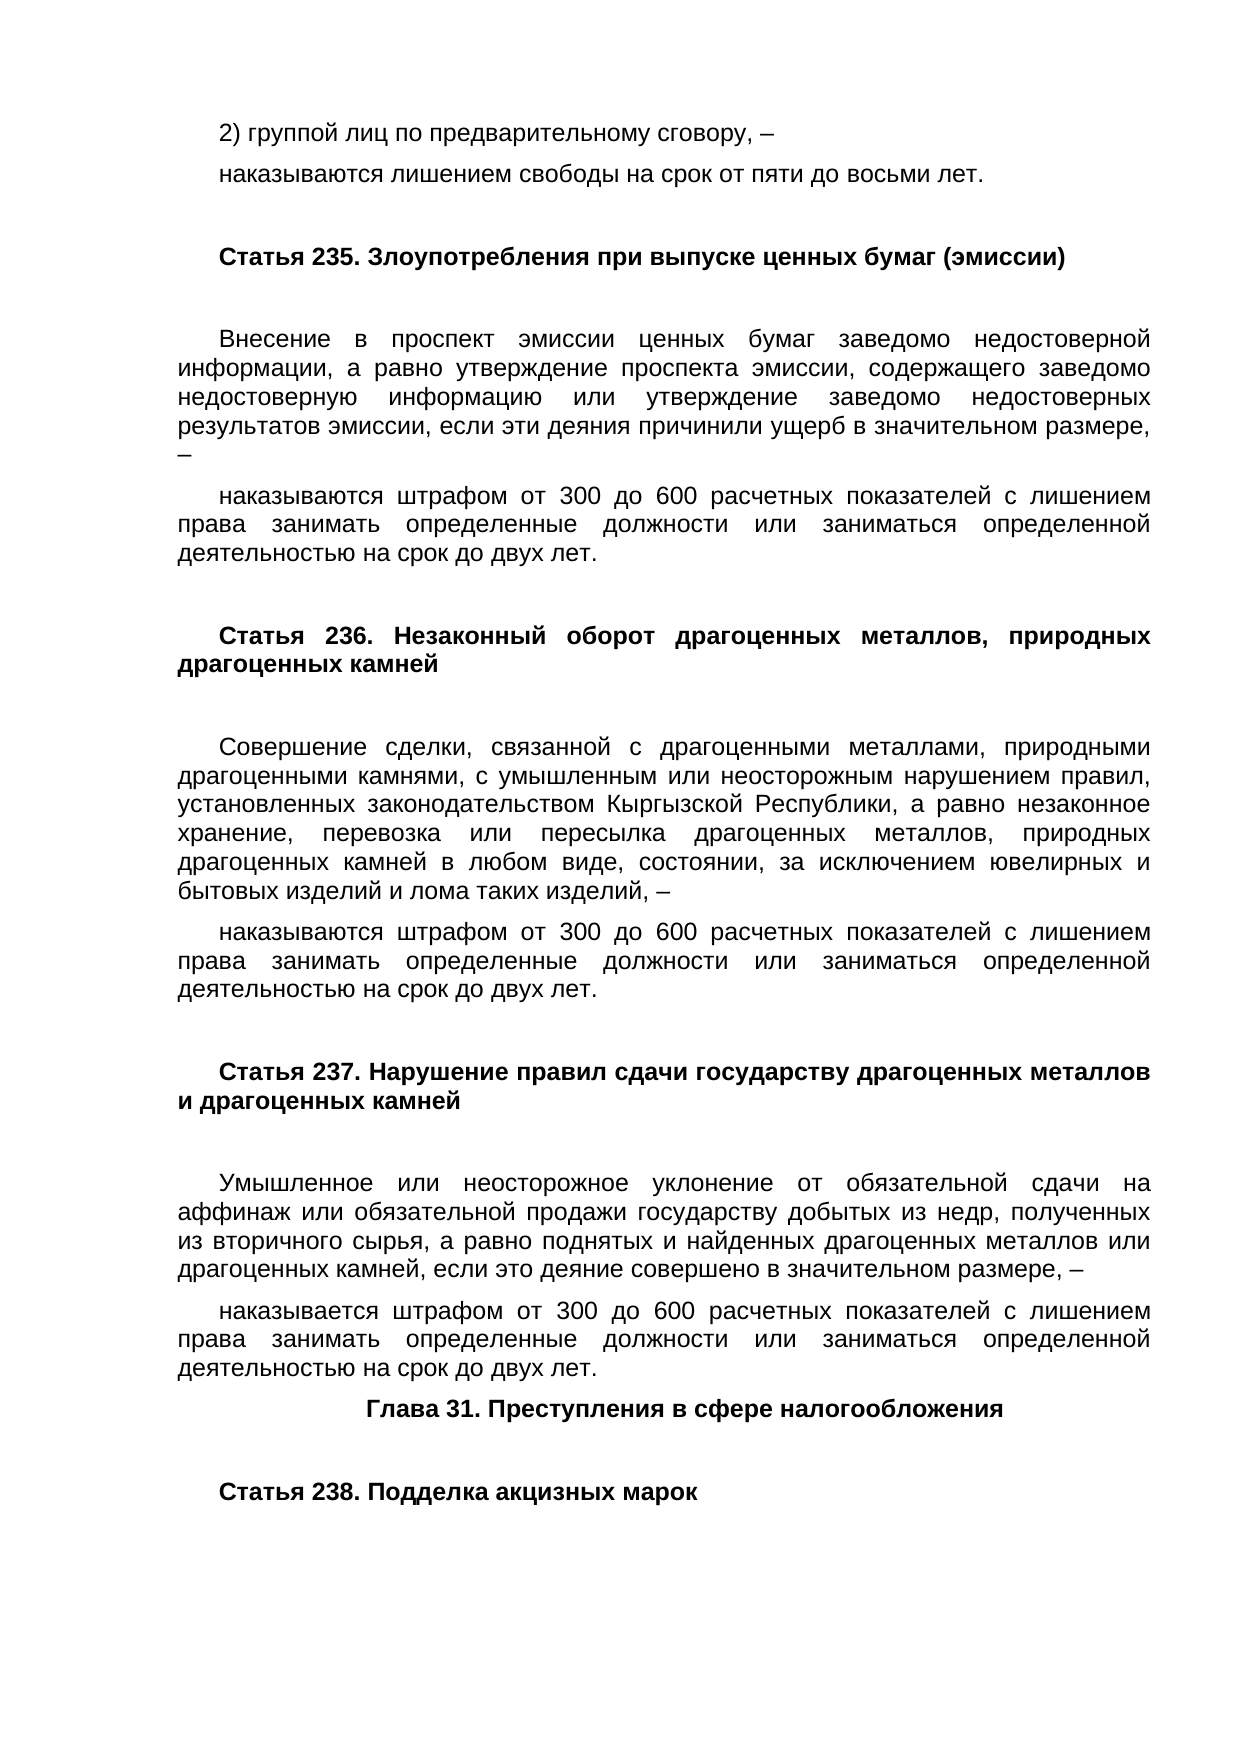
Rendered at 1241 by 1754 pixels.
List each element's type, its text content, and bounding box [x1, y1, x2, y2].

text наказываются штрафом от 300 до 600 расчетных показателей с лишением права занимать определенные должности или заниматься определенной деятельностью на срок до двух лет. [177, 481, 1152, 567]
text Статья 236. Незаконный оборот драгоценных металлов, природных драгоценных камней [177, 621, 1152, 678]
text Совершение сделки, связанной с драгоценными металлами, природными драгоценными камнями, с умышленным или неосторожным нарушением правил, установленных законодательством Кыргызской Республики, а равно незаконное хранение, перевозка или пересылка драгоценных металлов, природных драгоценных камней в любом виде, состоянии, за исключением ювелирных и бытовых изделий и лома таких изделий, – [177, 732, 1152, 904]
text наказываются штрафом от 300 до 600 расчетных показателей с лишением права занимать определенные должности или заниматься определенной деятельностью на срок до двух лет. [177, 917, 1152, 1003]
text Статья 237. Нарушение правил сдачи государству драгоценных металлов и драгоценных камней [177, 1057, 1152, 1114]
text Статья 238. Подделка акцизных марок [177, 1477, 1152, 1506]
text Внесение в проспект эмиссии ценных бумаг заведомо недостоверной информации, а равно утверждение проспекта эмиссии, содержащего заведомо недостоверную информацию или утверждение заведомо недостоверных результатов эмиссии, если эти деяния причинили ущерб в значительном размере, – [177, 324, 1152, 468]
text 2) группой лиц по предварительному сговору, – [177, 118, 1152, 147]
text Глава 31. Преступления в сфере налогообложения [177, 1394, 1152, 1423]
text Статья 235. Злоупотребления при выпуске ценных бумаг (эмиссии) [177, 242, 1152, 271]
text наказывается штрафом от 300 до 600 расчетных показателей с лишением права занимать определенные должности или заниматься определенной деятельностью на срок до двух лет. [177, 1296, 1152, 1382]
text наказываются лишением свободы на срок от пяти до восьми лет. [177, 159, 1152, 188]
text Умышленное или неосторожное уклонение от обязательной сдачи на аффинаж или обязательной продажи государству добытых из недр, полученных из вторичного сырья, а равно поднятых и найденных драгоценных металлов или драгоценных камней, если это деяние совершено в значительном размере, – [177, 1168, 1152, 1283]
